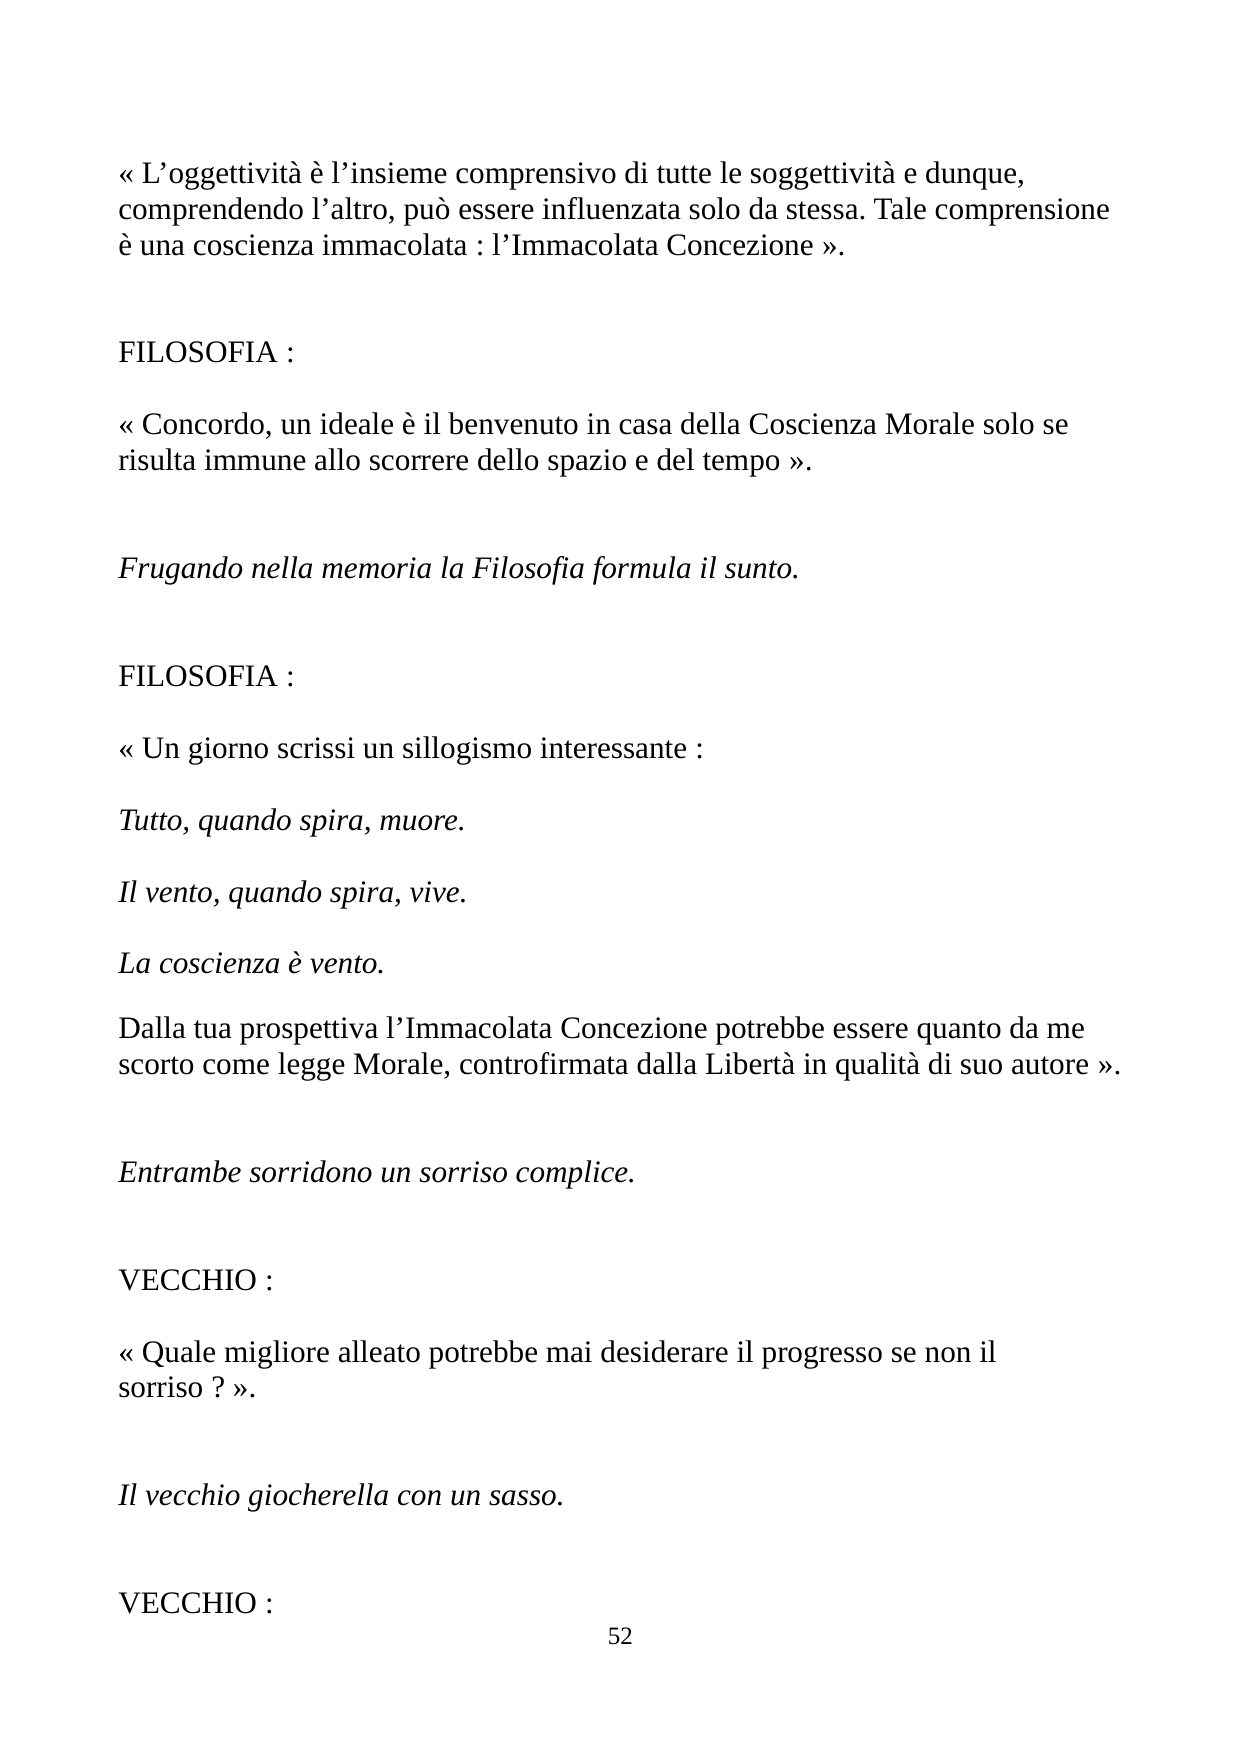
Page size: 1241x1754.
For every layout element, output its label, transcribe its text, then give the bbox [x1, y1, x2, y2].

text Entrambe sorridono un sorriso complice. [118, 1153, 1122, 1189]
text Tutto, quando spira, muore. [118, 801, 1122, 837]
text Il vento, quando spira, vive. [118, 873, 1122, 909]
text Frugando nella memoria la Filosofia formula il sunto. [118, 549, 1122, 585]
text La coscienza è vento. [118, 945, 1122, 981]
text Il vecchio giocherella con un sasso. [118, 1477, 1122, 1512]
text « Un giorno scrissi un sillogismo interessante : [118, 729, 1122, 765]
text « Quale migliore alleato potrebbe mai desiderare il progresso se non il sorriso ? ». [118, 1333, 1122, 1405]
text Dalla tua prospettiva l’Immacolata Concezione potrebbe essere quanto da me scorto come legge Morale, controfirmata dalla Libertà in qualità di suo autore ». [118, 1009, 1122, 1081]
text VECCHIO : [118, 1261, 1122, 1297]
text FILOSOFIA : [118, 657, 1122, 693]
text FILOSOFIA : [118, 334, 1122, 370]
text « Concordo, un ideale è il benvenuto in casa della Coscienza Morale solo se risulta immune allo scorrere dello spazio e del tempo ». [118, 406, 1122, 477]
text VECCHIO : [118, 1584, 1122, 1620]
text « L’oggettività è l’insieme comprensivo di tutte le soggettività e dunque, comprendendo l’altro, può essere influenzata solo da stessa. Tale comprensione è una coscienza immacolata : l’Immacolata Concezione ». [118, 154, 1122, 262]
